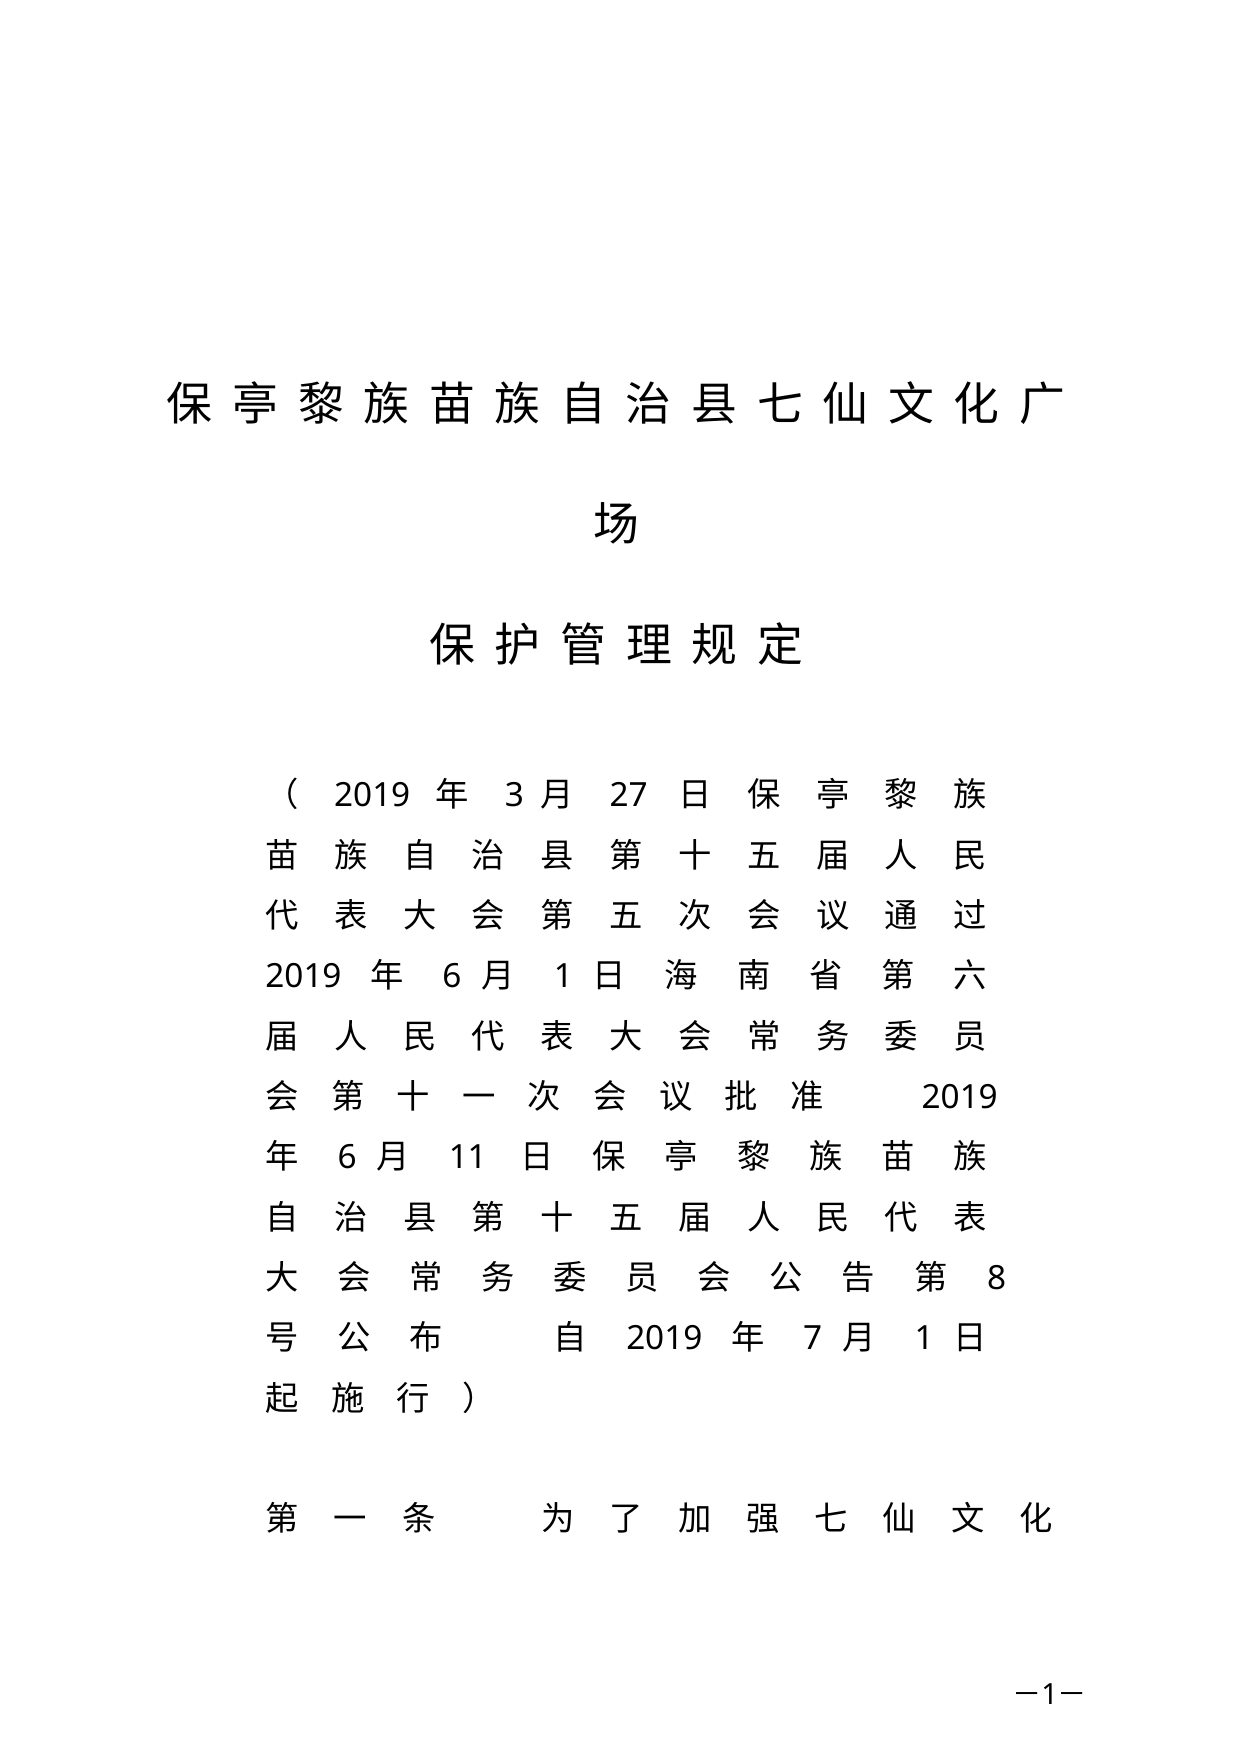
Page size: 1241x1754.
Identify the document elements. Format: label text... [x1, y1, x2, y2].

text 保护管理规定 [167, 581, 1085, 702]
text （2019年3月27日保亭黎族苗族自治县第十五届人民代表大会第五次会议通过 2019年6月1日海南省第六届人民代表大会常务委员会第十一次会议批准 2019年6月11日保亭黎族苗族自治县第十五届人民代表大会常务委员会公告第8号公布 自2019年7月1日起施行） [232, 762, 1019, 1426]
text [167, 1486, 1085, 1546]
text 保亭黎族苗族自治县七仙文化广场 [167, 340, 1085, 581]
